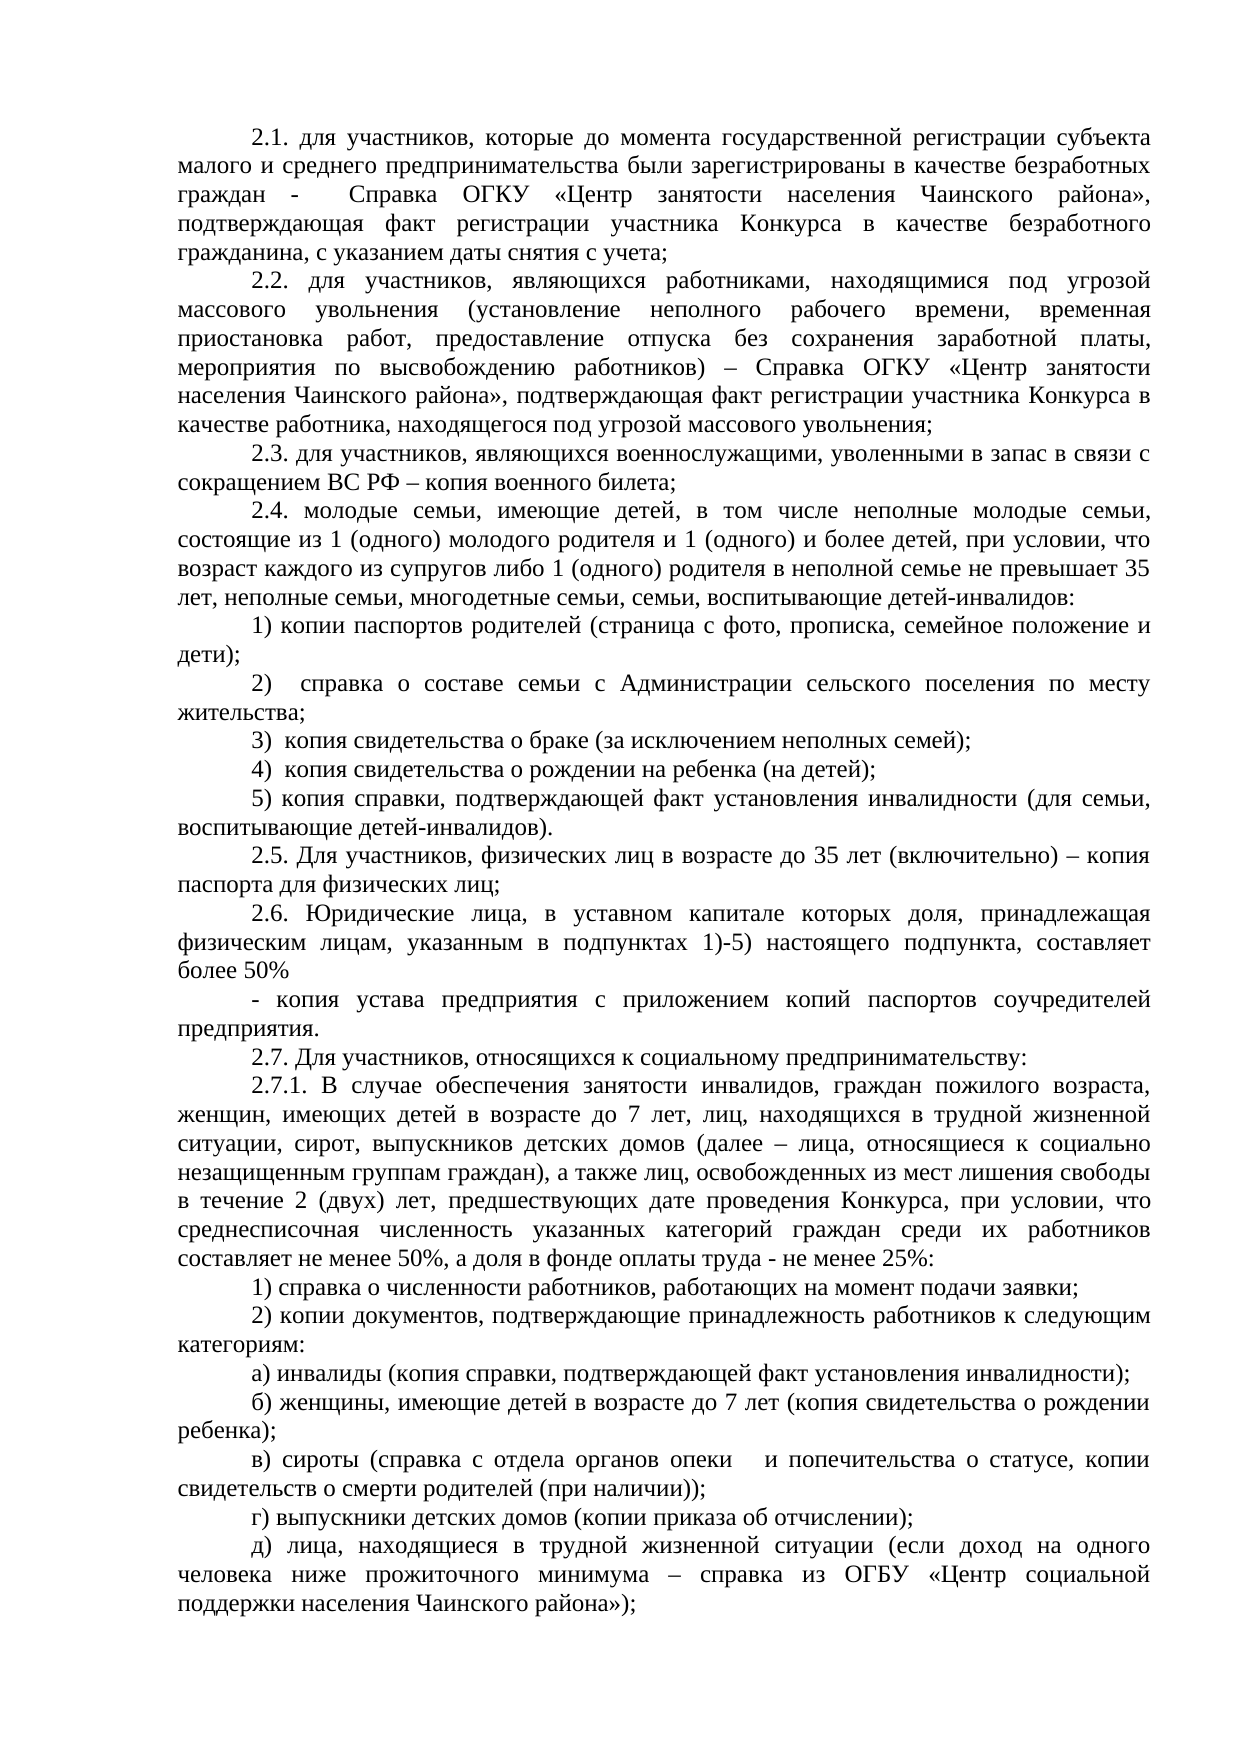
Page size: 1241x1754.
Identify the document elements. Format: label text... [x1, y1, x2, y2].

text 5) копия справки, подтверждающей факт установления инвалидности (для семьи, воспитывающие детей-инвалидов). [177, 783, 1152, 841]
text 3) копия свидетельства о браке (за исключением неполных семей); [177, 726, 1152, 754]
text 2) копии документов, подтверждающие принадлежность работников к следующим категориям: [177, 1301, 1152, 1358]
text г) выпускники детских домов (копии приказа об отчислении); [177, 1502, 1152, 1531]
text 1) справка о численности работников, работающих на момент подачи заявки; [177, 1272, 1152, 1301]
text 2.3. для участников, являющихся военнослужащими, уволенными в запас в связи с сокращением ВС РФ – копия военного билета; [177, 438, 1152, 496]
text 2) справка о составе семьи с Администрации сельского поселения по месту жительства; [177, 668, 1152, 726]
text 2.7.1. В случае обеспечения занятости инвалидов, граждан пожилого возраста, женщин, имеющих детей в возрасте до 7 лет, лиц, находящихся в трудной жизненной ситуации, сирот, выпускников детских домов (далее – лица, относящиеся к социально незащищенным группам граждан), а также лиц, освобожденных из мест лишения свободы в течение 2 (двух) лет, предшествующих дате проведения Конкурса, при условии, что среднесписочная численность указанных категорий граждан среди их работников составляет не менее 50%, а доля в фонде оплаты труда - не менее 25%: [177, 1071, 1152, 1272]
text - копия устава предприятия с приложением копий паспортов соучредителей предприятия. [177, 984, 1152, 1042]
text 2.5. Для участников, физических лиц в возрасте до 35 лет (включительно) – копия паспорта для физических лиц; [177, 841, 1152, 898]
text в) сироты (справка с отдела органов опеки и попечительства о статусе, копии свидетельств о смерти родителей (при наличии)); [177, 1444, 1152, 1502]
text 2.6. Юридические лица, в уставном капитале которых доля, принадлежащая физическим лицам, указанным в подпунктах 1)-5) настоящего подпункта, составляет более 50% [177, 898, 1152, 984]
text б) женщины, имеющие детей в возрасте до 7 лет (копия свидетельства о рождении ребенка); [177, 1387, 1152, 1444]
text а) инвалиды (копия справки, подтверждающей факт установления инвалидности); [177, 1358, 1152, 1387]
text 2.2. для участников, являющихся работниками, находящимися под угрозой массового увольнения (установление неполного рабочего времени, временная приостановка работ, предоставление отпуска без сохранения заработной платы, мероприятия по высвобождению работников) – Справка ОГКУ «Центр занятости населения Чаинского района», подтверждающая факт регистрации участника Конкурса в качестве работника, находящегося под угрозой массового увольнения; [177, 266, 1152, 438]
text 4) копия свидетельства о рождении на ребенка (на детей); [177, 754, 1152, 783]
text д) лица, находящиеся в трудной жизненной ситуации (если доход на одного человека ниже прожиточного минимума – справка из ОГБУ «Центр социальной поддержки населения Чаинского района»); [177, 1531, 1152, 1617]
text 1) копии паспортов родителей (страница с фото, прописка, семейное положение и дети); [177, 611, 1152, 668]
text 2.4. молодые семьи, имеющие детей, в том числе неполные молодые семьи, состоящие из 1 (одного) молодого родителя и 1 (одного) и более детей, при условии, что возраст каждого из супругов либо 1 (одного) родителя в неполной семье не превышает 35 лет, неполные семьи, многодетные семьи, семьи, воспитывающие детей-инвалидов: [177, 496, 1152, 611]
text 2.7. Для участников, относящихся к социальному предпринимательству: [177, 1042, 1152, 1071]
text 2.1. для участников, которые до момента государственной регистрации субъекта малого и среднего предпринимательства были зарегистрированы в качестве безработных граждан - Справка ОГКУ «Центр занятости населения Чаинского района», подтверждающая факт регистрации участника Конкурса в качестве безработного гражданина, с указанием даты снятия с учета; [177, 122, 1152, 266]
